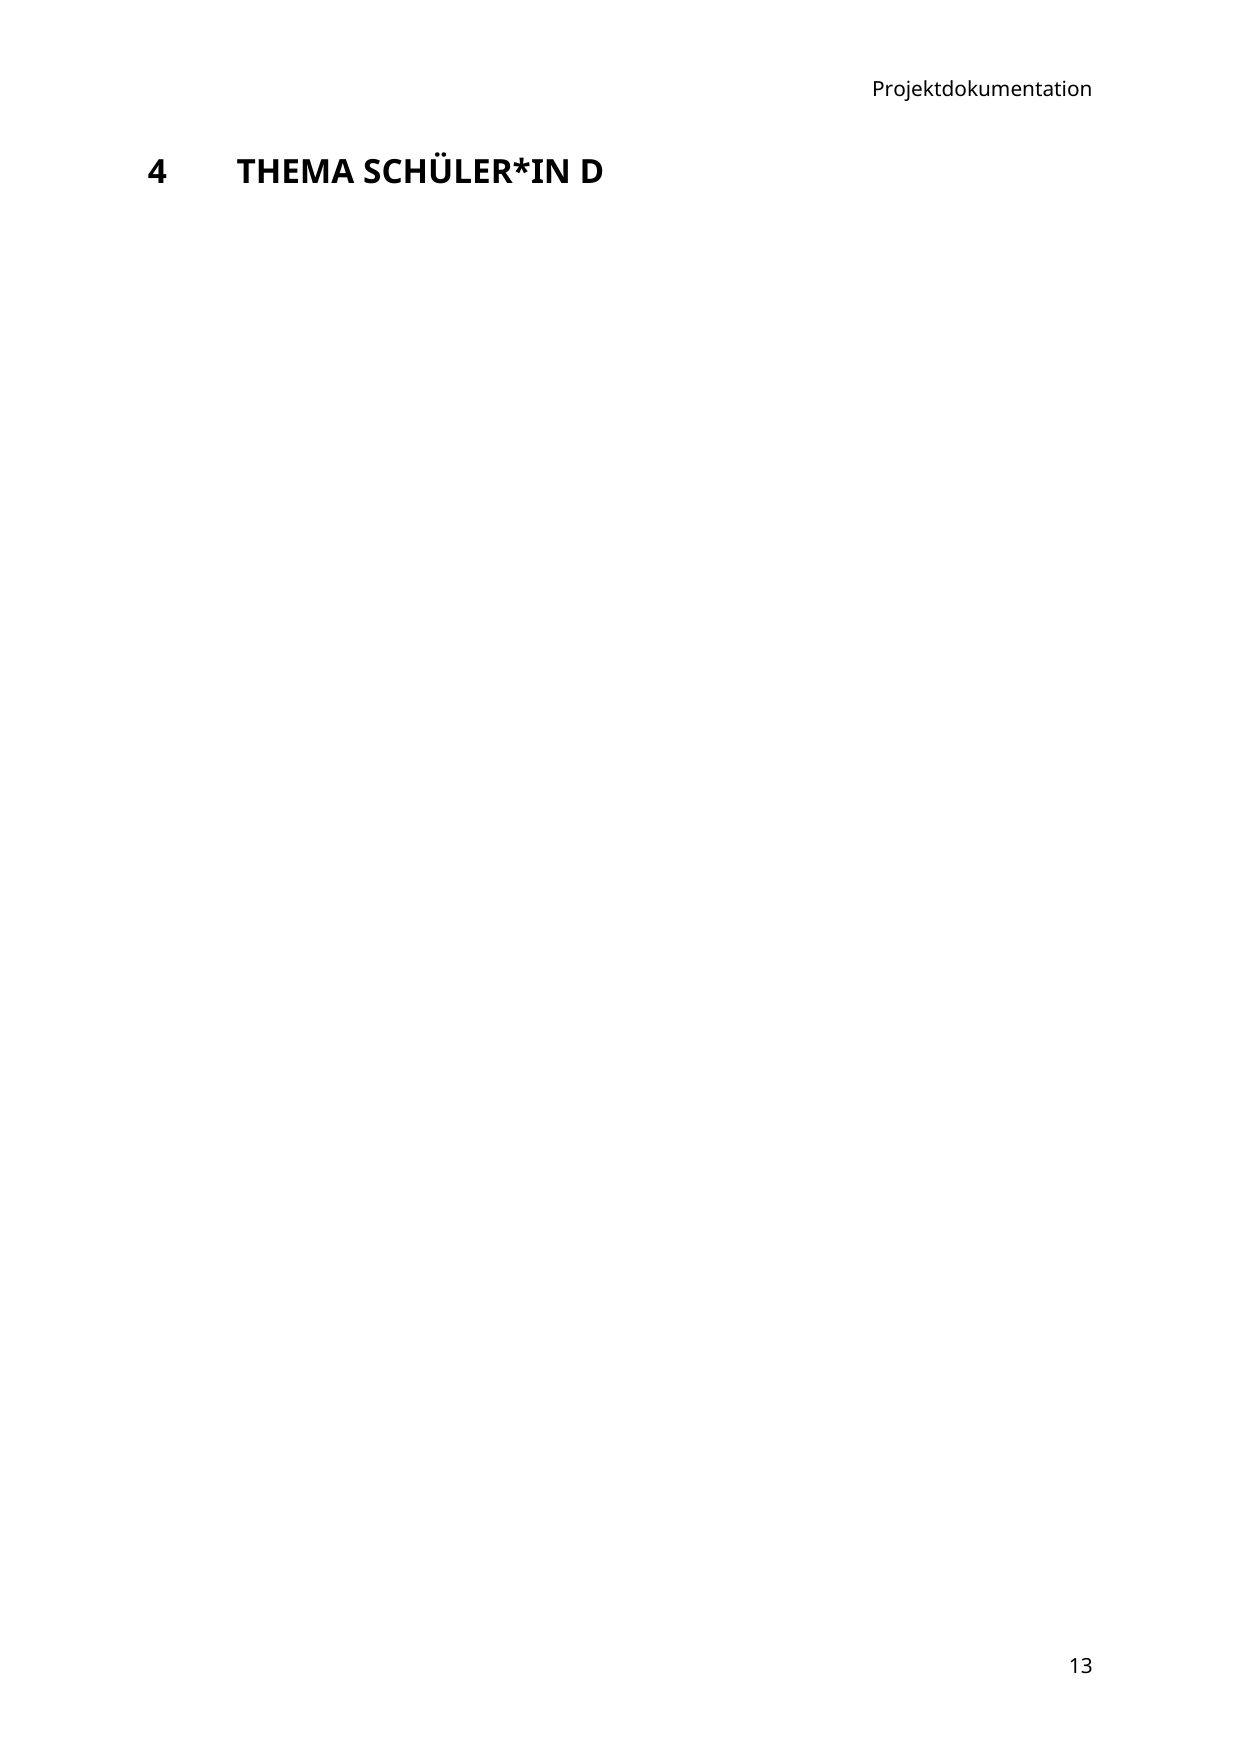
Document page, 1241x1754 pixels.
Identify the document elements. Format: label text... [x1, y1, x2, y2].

subtitle Thema Schüler*in D [148, 148, 1092, 193]
